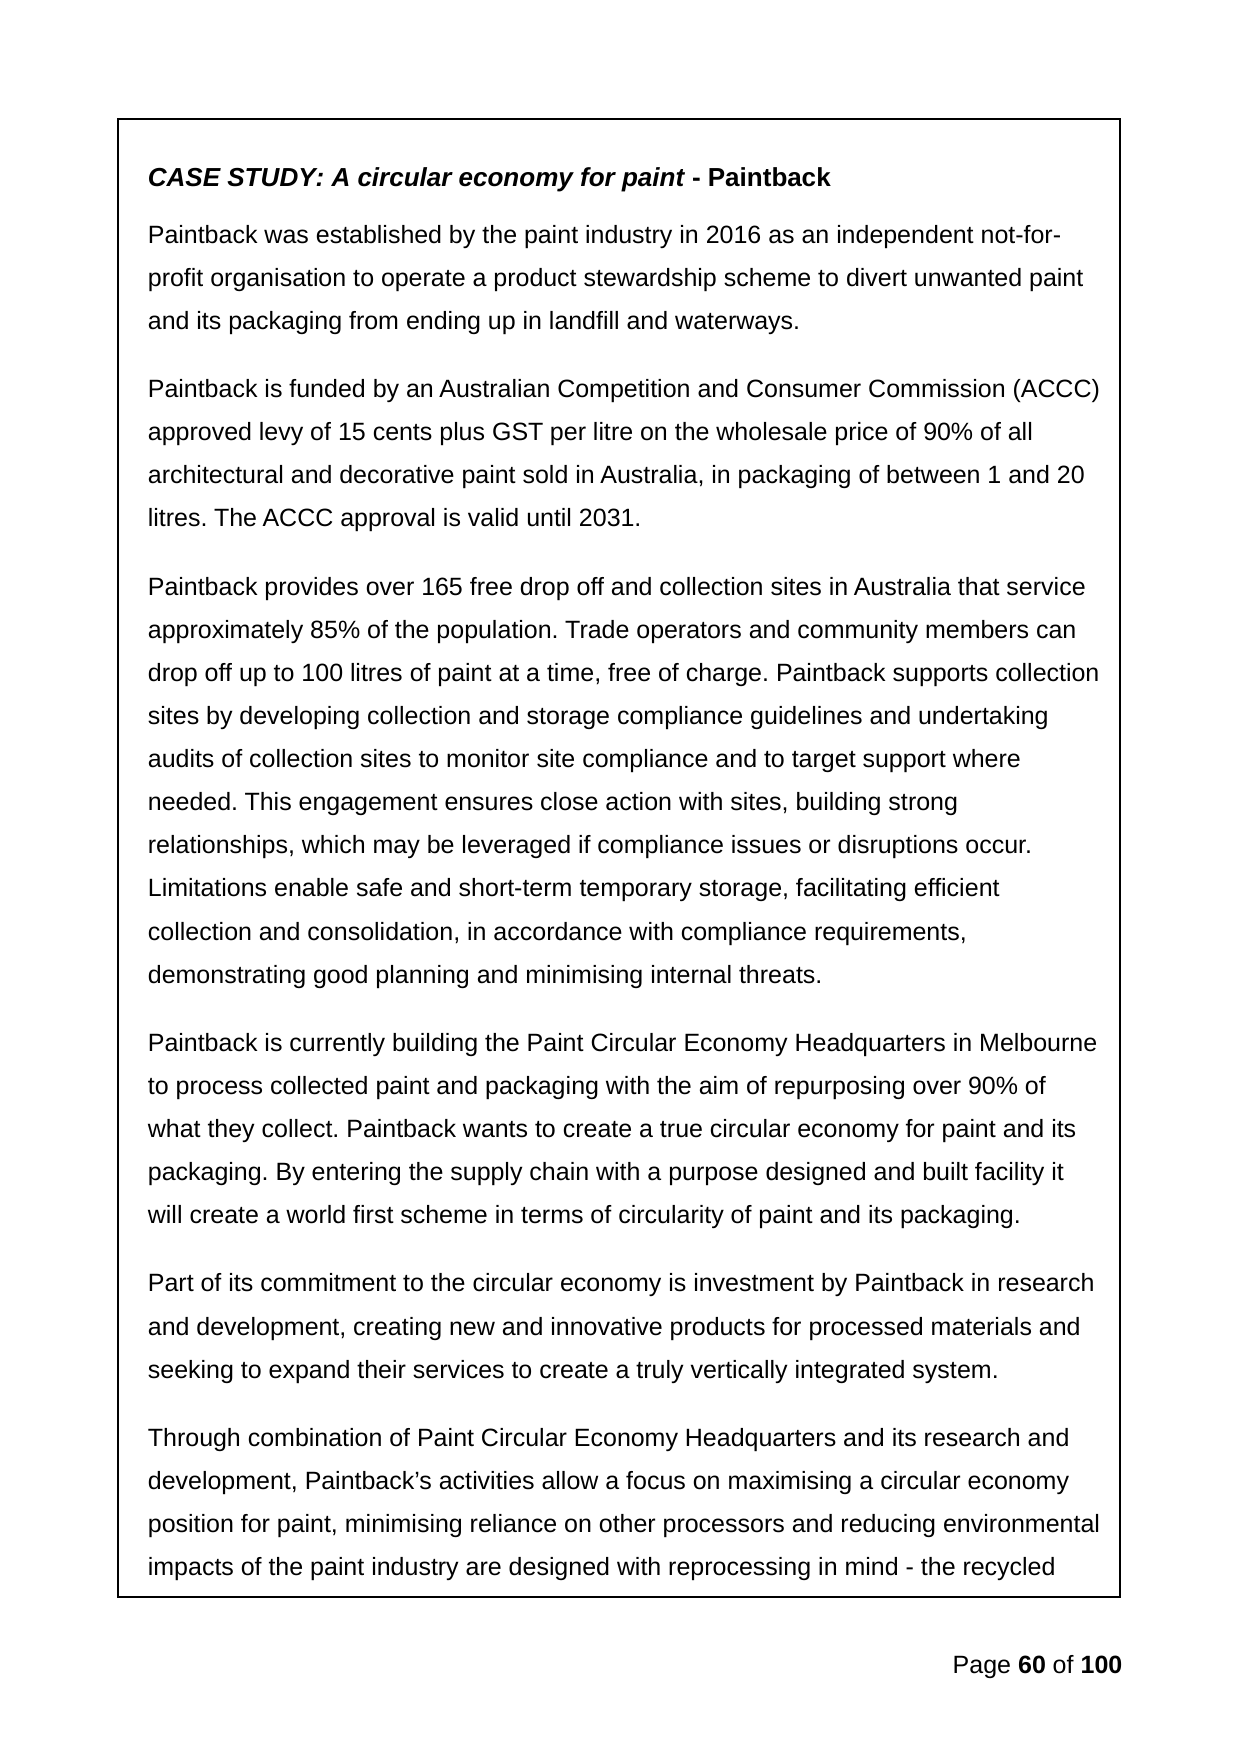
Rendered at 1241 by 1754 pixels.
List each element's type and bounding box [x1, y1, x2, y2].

table_header [119, 120, 1119, 1596]
